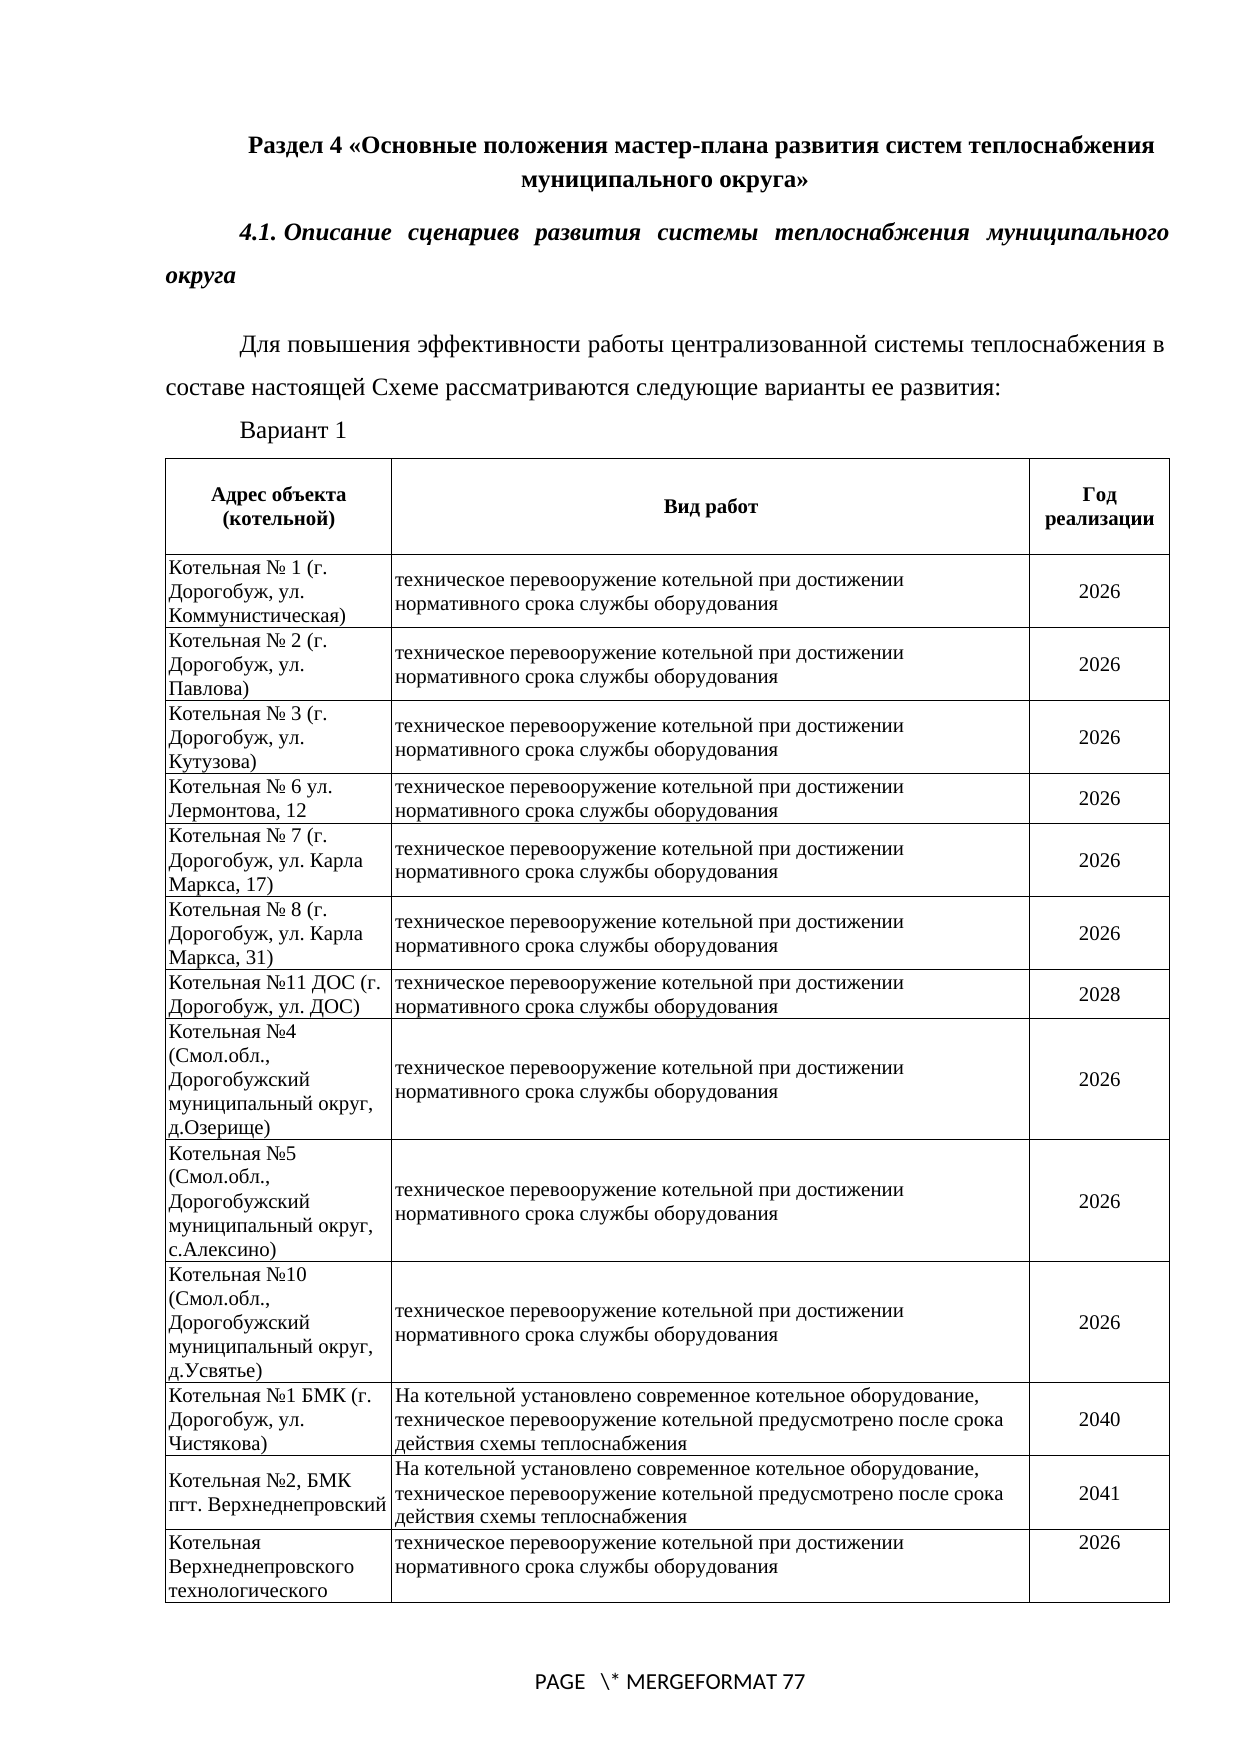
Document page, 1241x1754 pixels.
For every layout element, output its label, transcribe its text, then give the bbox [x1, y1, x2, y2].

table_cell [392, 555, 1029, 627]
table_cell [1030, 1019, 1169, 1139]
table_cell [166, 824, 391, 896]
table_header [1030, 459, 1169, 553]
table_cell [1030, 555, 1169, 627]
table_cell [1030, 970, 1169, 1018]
text 4.1. Описание сценариев развития системы теплоснабжения муниципального округа [165, 217, 1169, 289]
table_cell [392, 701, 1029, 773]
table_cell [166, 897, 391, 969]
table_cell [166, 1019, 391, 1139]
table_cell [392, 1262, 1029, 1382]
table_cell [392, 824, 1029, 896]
text Раздел 4 «Основные положения мастер-плана развития систем теплоснабжения муниципального округа» [165, 131, 1164, 192]
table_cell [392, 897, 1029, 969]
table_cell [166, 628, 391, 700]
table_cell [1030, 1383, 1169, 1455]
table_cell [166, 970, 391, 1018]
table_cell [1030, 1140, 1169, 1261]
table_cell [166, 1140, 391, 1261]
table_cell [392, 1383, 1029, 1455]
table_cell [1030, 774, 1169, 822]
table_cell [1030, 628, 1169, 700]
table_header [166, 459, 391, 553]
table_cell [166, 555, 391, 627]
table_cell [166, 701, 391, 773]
text Для повышения эффективности работы централизованной системы теплоснабжения в составе настоящей Схеме рассматриваются следующие варианты ее развития: [165, 329, 1166, 401]
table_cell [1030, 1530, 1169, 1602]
text Вариант 1 [165, 415, 1166, 444]
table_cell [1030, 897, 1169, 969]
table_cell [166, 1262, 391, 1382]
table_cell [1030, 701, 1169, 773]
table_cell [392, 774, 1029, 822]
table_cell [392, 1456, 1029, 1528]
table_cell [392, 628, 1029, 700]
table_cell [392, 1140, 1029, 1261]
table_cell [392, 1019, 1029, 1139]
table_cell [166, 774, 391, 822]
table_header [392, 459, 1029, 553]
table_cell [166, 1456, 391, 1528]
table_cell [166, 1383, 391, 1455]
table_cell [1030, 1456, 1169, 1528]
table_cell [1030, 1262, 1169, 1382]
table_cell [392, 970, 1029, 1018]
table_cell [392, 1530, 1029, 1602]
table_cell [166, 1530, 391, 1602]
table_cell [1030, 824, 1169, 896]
